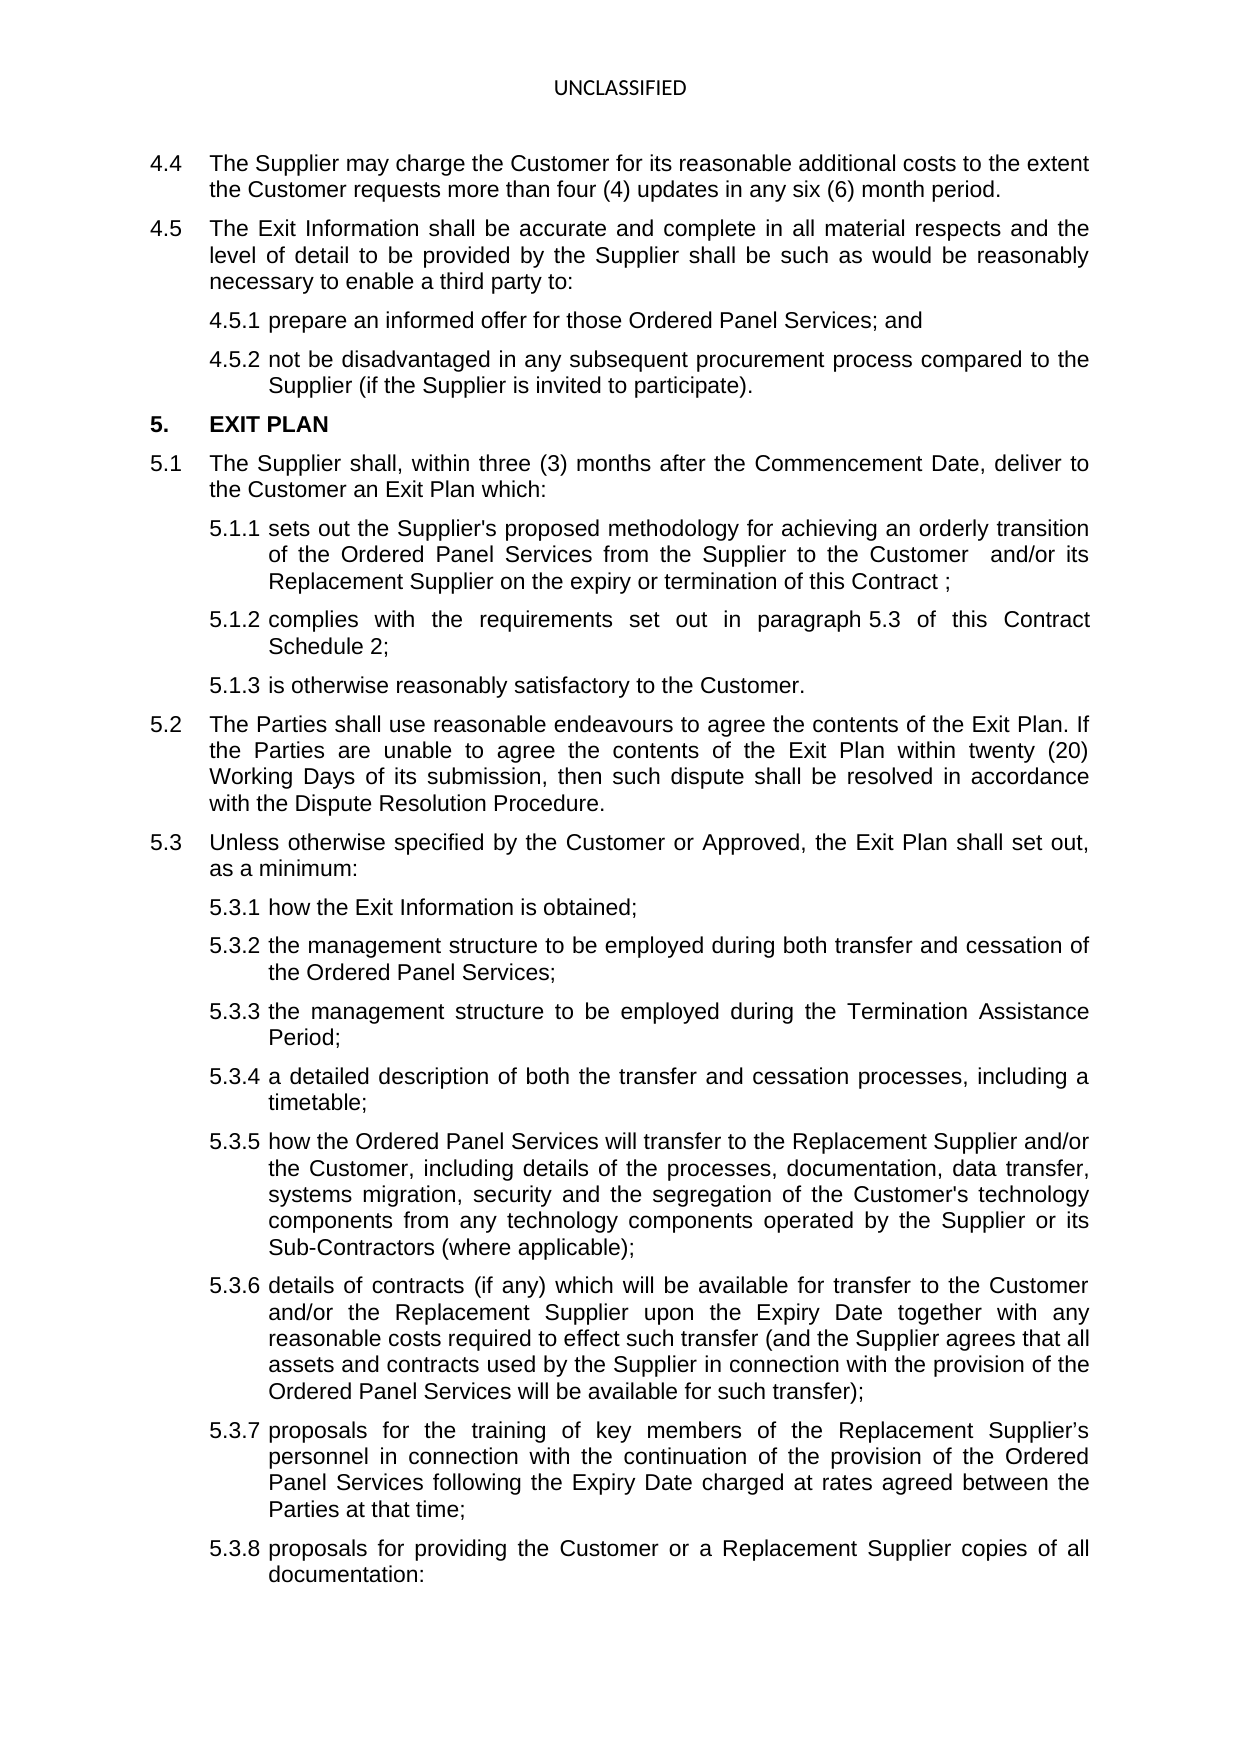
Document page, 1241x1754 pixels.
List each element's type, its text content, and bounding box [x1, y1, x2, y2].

list the management structure to be employed during both transfer and cessation of the Ordered Panel Services; [209, 932, 1090, 985]
list the management structure to be employed during the Termination Assistance Period; [209, 998, 1090, 1050]
list The Supplier may charge the Customer for its reasonable additional costs to the extent the Customer requests more than four (4) updates in any six (6) month period. [150, 150, 1090, 203]
list how the Exit Information is obtained; [209, 894, 1090, 920]
list prepare an informed offer for those Ordered Panel Services; and [209, 307, 1090, 333]
list The Supplier shall, within three (3) months after the Commencement Date, deliver to the Customer an Exit Plan which: [150, 450, 1090, 502]
list not be disadvantaged in any subsequent procurement process compared to the Supplier (if the Supplier is invited to participate). [209, 346, 1090, 398]
list Unless otherwise specified by the Customer or Approved, the Exit Plan shall set out, as a minimum: [150, 828, 1090, 881]
list how the Ordered Panel Services will transfer to the Replacement Supplier and/or the Customer, including details of the processes, documentation, data transfer, systems migration, security and the segregation of the Customer's technology components from any technology components operated by the Supplier or its Sub-Contractors (where applicable); [209, 1128, 1090, 1260]
list EXIT PLAN [150, 411, 1090, 437]
list a detailed description of both the transfer and cessation processes, including a timetable; [209, 1063, 1090, 1116]
list proposals for the training of key members of the Replacement Supplier’s personnel in connection with the continuation of the provision of the Ordered Panel Services following the Expiry Date charged at rates agreed between the Parties at that time; [209, 1417, 1090, 1522]
list is otherwise reasonably satisfactory to the Customer. [209, 672, 1090, 698]
list complies with the requirements set out in paragraph 5.3 of this Contract Schedule 2; [209, 606, 1090, 659]
list sets out the Supplier's proposed methodology for achieving an orderly transition of the Ordered Panel Services from the Supplier to the Customer and/or its Replacement Supplier on the expiry or termination of this Contract ; [209, 515, 1090, 594]
list The Exit Information shall be accurate and complete in all material respects and the level of detail to be provided by the Supplier shall be such as would be reasonably necessary to enable a third party to: [150, 215, 1090, 294]
list The Parties shall use reasonable endeavours to agree the contents of the Exit Plan. If the Parties are unable to agree the contents of the Exit Plan within twenty (20) Working Days of its submission, then such dispute shall be resolved in accordance with the Dispute Resolution Procedure. [150, 711, 1090, 816]
list proposals for providing the Customer or a Replacement Supplier copies of all documentation: [209, 1534, 1090, 1587]
list details of contracts (if any) which will be available for transfer to the Customer and/or the Replacement Supplier upon the Expiry Date together with any reasonable costs required to effect such transfer (and the Supplier agrees that all assets and contracts used by the Supplier in connection with the provision of the Ordered Panel Services will be available for such transfer); [209, 1272, 1090, 1404]
